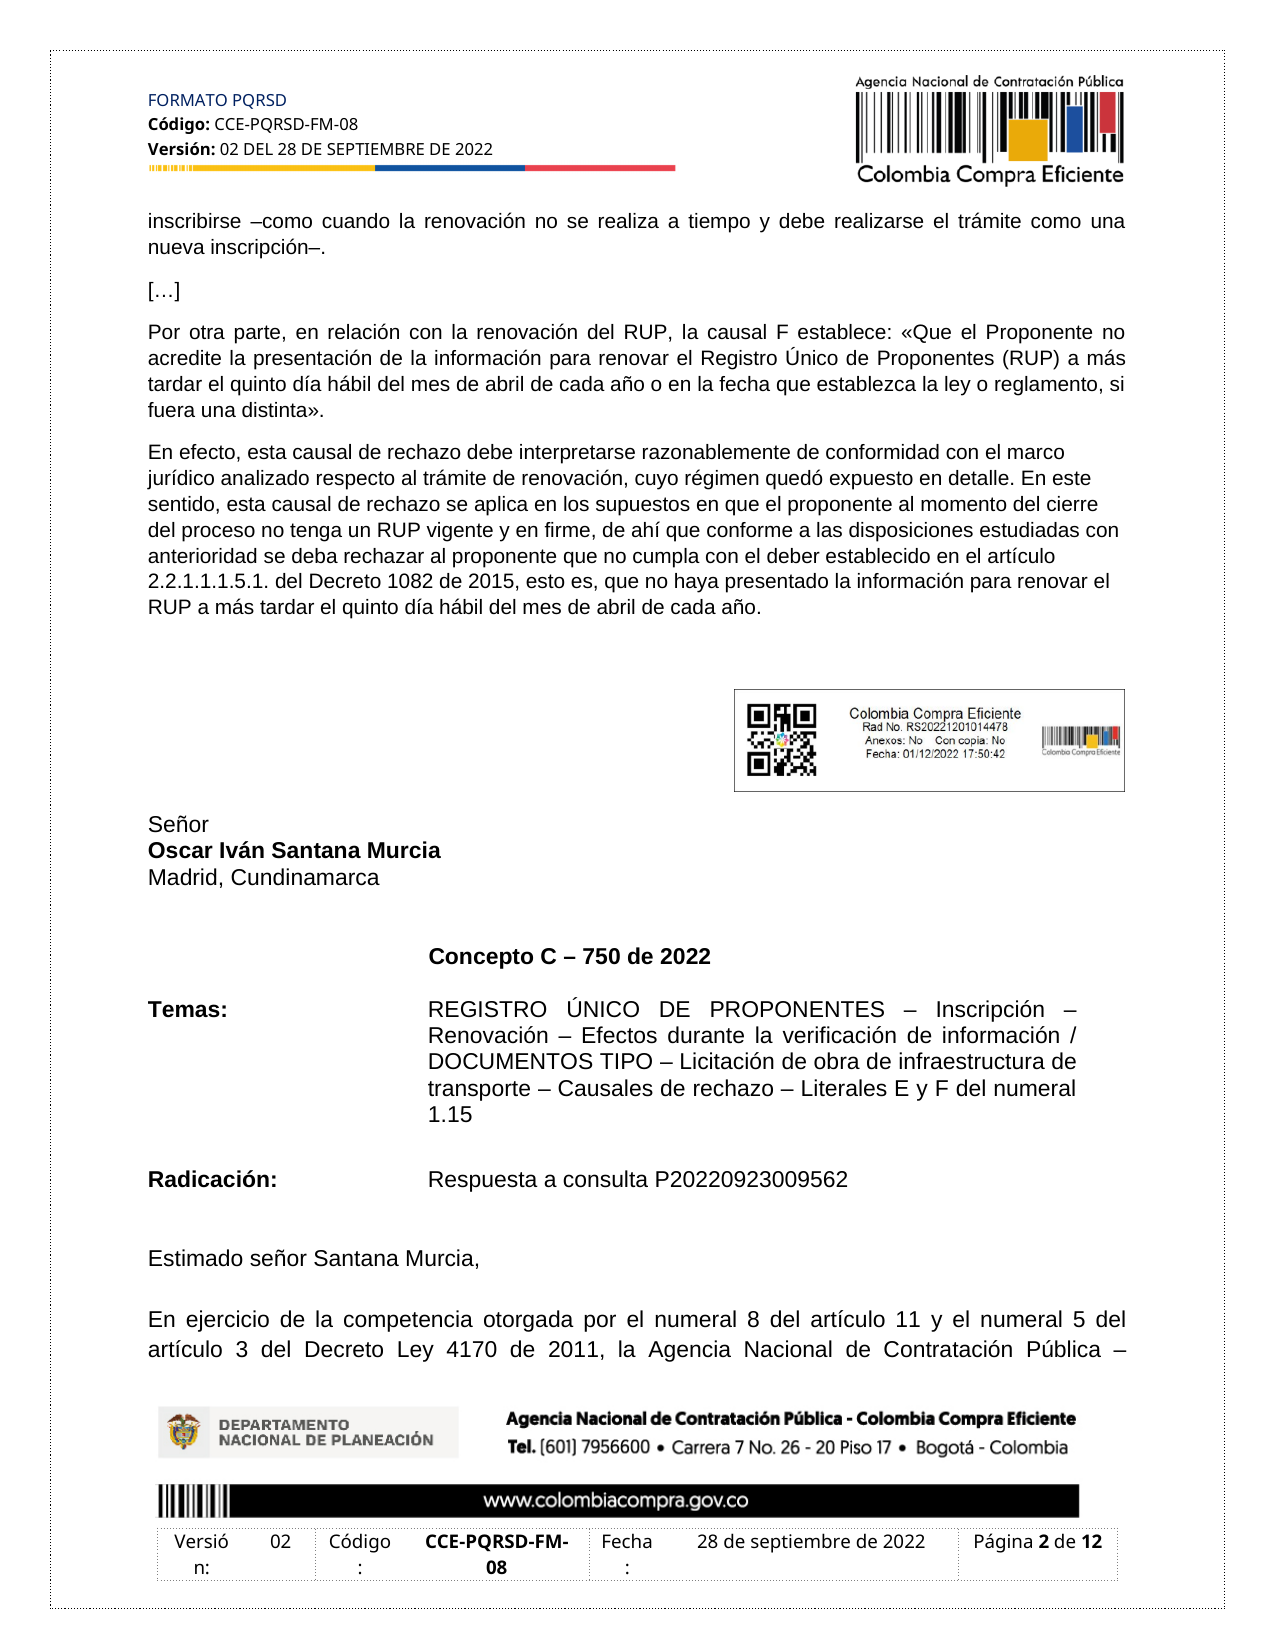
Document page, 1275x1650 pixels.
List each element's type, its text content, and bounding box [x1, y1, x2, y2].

text […] [148, 278, 1127, 302]
text Por otra parte, en relación con la renovación del RUP, la causal F establece: «Que el Proponente no acredite la presentación de la información para renovar el Registro Único de Proponentes (RUP) a más tardar el quinto día hábil del mes de abril de cada año o en la fecha que establezca la ley o reglamento, si fuera una distinta». [148, 320, 1127, 422]
table_header REGISTRO ÚNICO DE PROPONENTES – Inscripción –Renovación – Efectos durante la verificación de información / DOCUMENTOS TIPO – Licitación de obra de infraestructura de transporte – Causales de rechazo – Literales E y F del numeral 1.15 [428, 996, 1077, 1166]
text Estimado señor Santana Murcia, [148, 1245, 1127, 1272]
text Madrid, Cundinamarca [148, 864, 1127, 890]
picture [730, 688, 1128, 793]
picture [855, 75, 1128, 187]
picture [147, 160, 679, 174]
table_cell Respuesta a consulta P20220923009562 [428, 1166, 1077, 1193]
text Oscar Iván Santana Murcia [148, 837, 1127, 864]
text En efecto, esta causal de rechazo debe interpretarse razonablemente de conformidad con el marco jurídico analizado respecto al trámite de renovación, cuyo régimen quedó expuesto en detalle. En este sentido, esta causal de rechazo se aplica en los supuestos en que el proponente al momento del cierre del proceso no tenga un RUP vigente y en firme, de ahí que conforme a las disposiciones estudiadas con anterioridad se deba rechazar al proponente que no cumpla con el deber establecido en el artículo 2.2.1.1.1.5.1. del Decreto 1082 de 2015, esto es, que no haya presentado la información para renovar el RUP a más tardar el quinto día hábil del mes de abril de cada año. [148, 440, 1127, 619]
table_header Temas: [148, 996, 428, 1166]
table_cell Radicación: [148, 1166, 428, 1193]
text Señor [148, 811, 1127, 837]
picture [147, 1381, 1090, 1528]
text Concepto C – 750 de 2022 [369, 943, 1127, 969]
